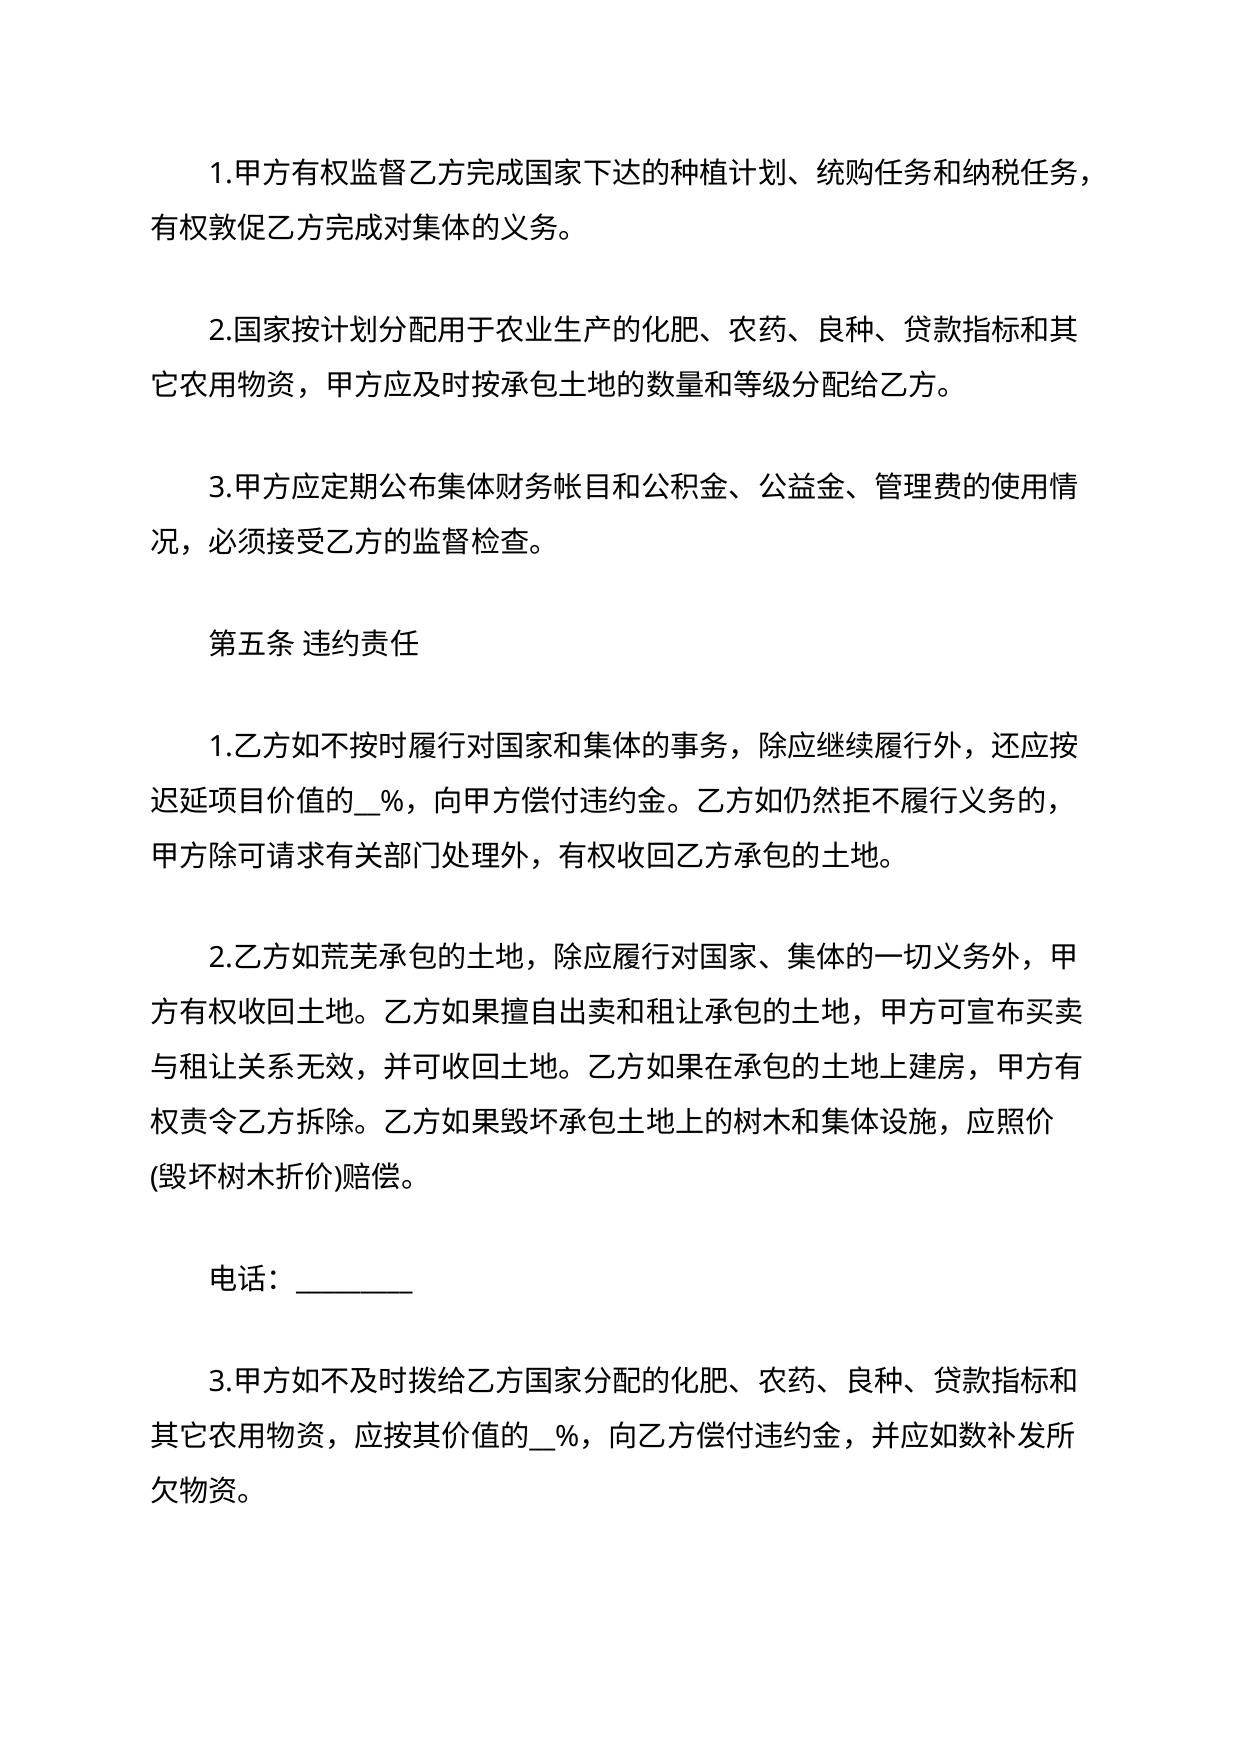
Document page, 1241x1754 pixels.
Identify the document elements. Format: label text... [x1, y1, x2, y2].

text 2.乙方如荒芜承包的土地，除应履行对国家、集体的一切义务外，甲方有权收回土地。乙方如果擅自出卖和租让承包的土地，甲方可宣布买卖与租让关系无效，并可收回土地。乙方如果在承包的土地上建房，甲方有权责令乙方拆除。乙方如果毁坏承包土地上的树木和集体设施，应照价(毁坏树木折价)赔偿。 [150, 934, 1090, 1196]
text 1.乙方如不按时履行对国家和集体的事务，除应继续履行外，还应按迟延项目价值的__%，向甲方偿付违约金。乙方如仍然拒不履行义务的，甲方除可请求有关部门处理外，有权收回乙方承包的土地。 [150, 722, 1090, 874]
text 3.甲方如不及时拨给乙方国家分配的化肥、农药、良种、贷款指标和其它农用物资，应按其价值的__%，向乙方偿付违约金，并应如数补发所欠物资。 [150, 1357, 1090, 1510]
text 2.国家按计划分配用于农业生产的化肥、农药、良种、贷款指标和其它农用物资，甲方应及时按承包土地的数量和等级分配给乙方。 [150, 307, 1090, 404]
text 3.甲方应定期公布集体财务帐目和公积金、公益金、管理费的使用情况，必须接受乙方的监督检查。 [150, 463, 1090, 561]
text 第五条 违约责任 [150, 620, 1090, 663]
text 1.甲方有权监督乙方完成国家下达的种植计划、统购任务和纳税任务，有权敦促乙方完成对集体的义务。 [150, 150, 1090, 247]
text 电话：_________ [150, 1256, 1090, 1298]
